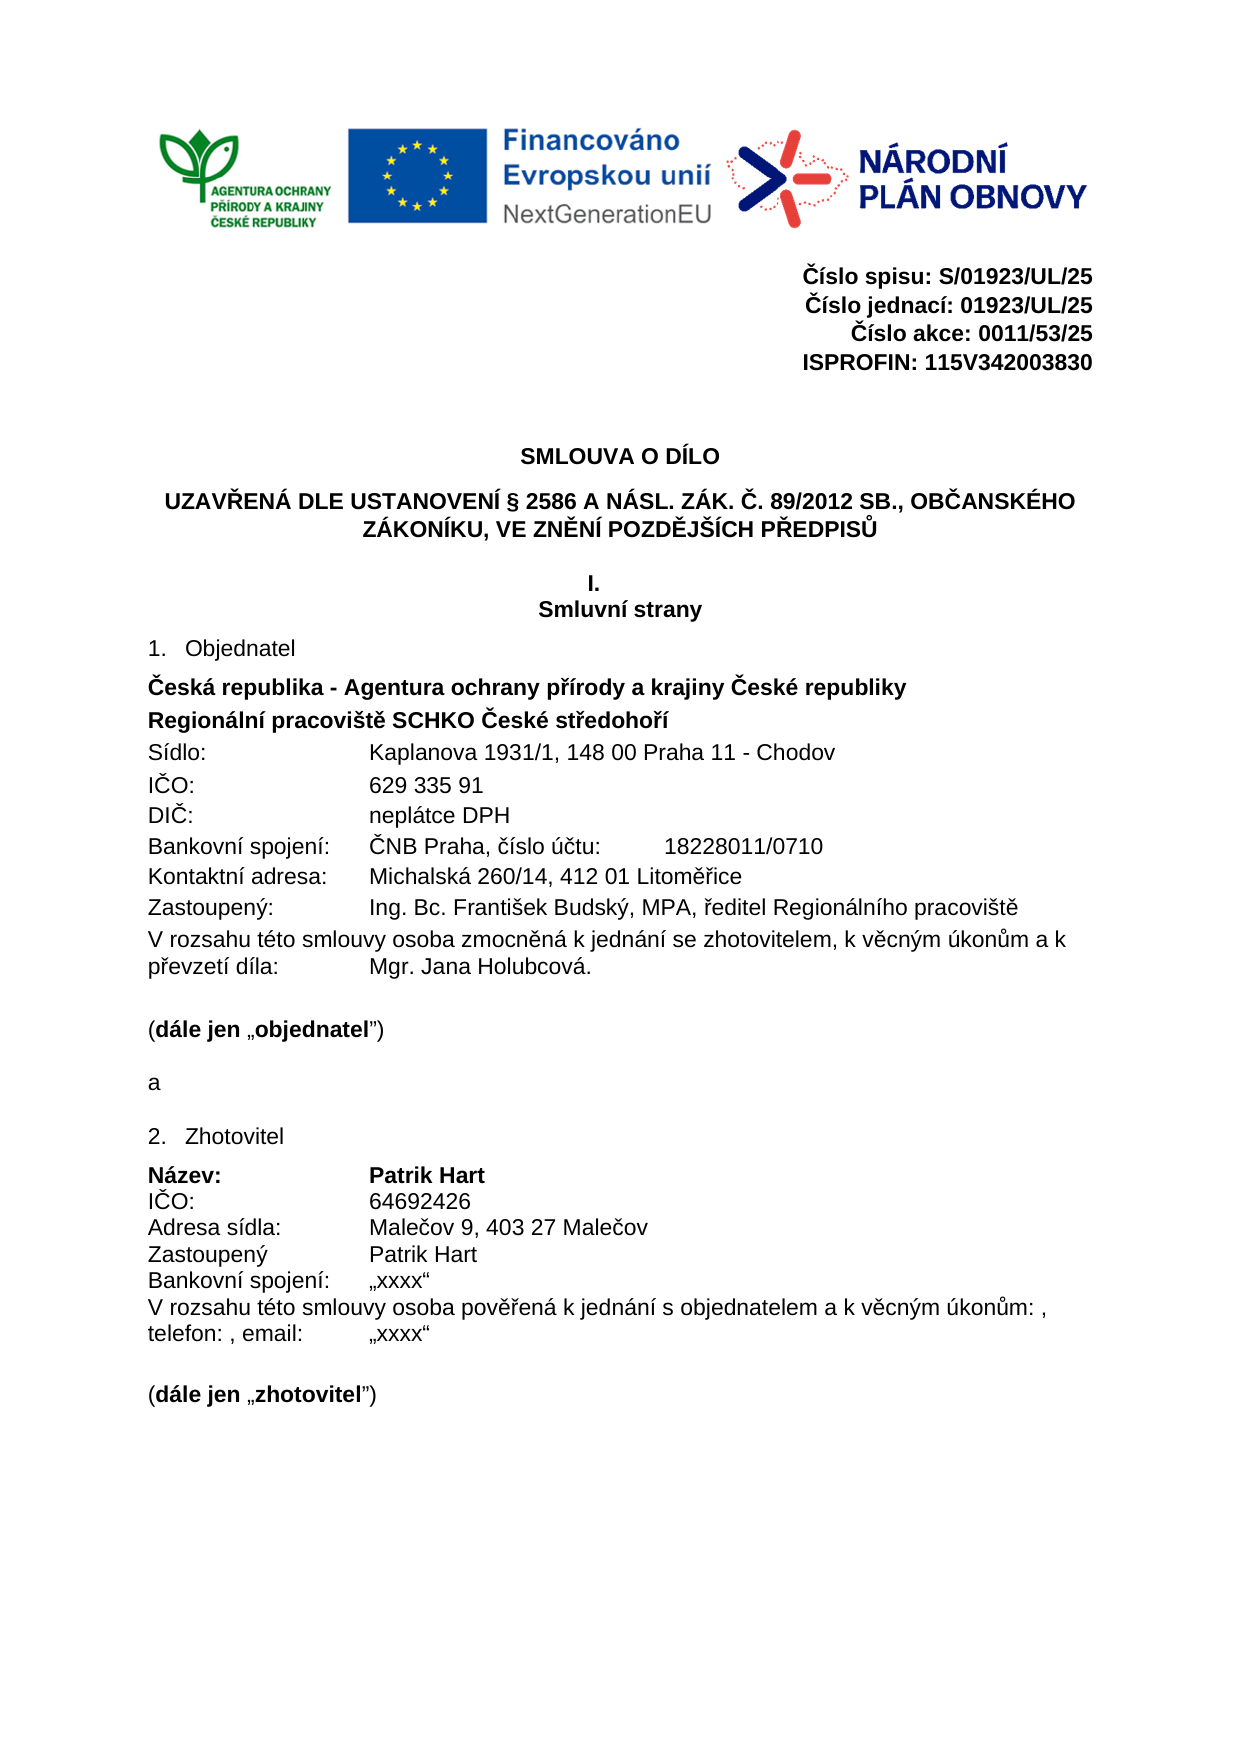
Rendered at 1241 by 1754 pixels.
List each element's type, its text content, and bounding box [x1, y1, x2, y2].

list Zhotovitel [148, 1123, 1093, 1149]
text Kontaktní adresa: Michalská 260/14, 412 01 Litoměřice [148, 863, 1093, 890]
text SMLOUVA O DÍLO [148, 443, 1093, 469]
text (dále jen „objednatel”) [148, 1016, 1093, 1042]
text Sídlo: Kaplanova 1931/1, 148 00 Praha 11 - Chodov [148, 739, 1093, 766]
subtitle Smluvní strany [110, 570, 1093, 623]
text ISPROFIN: 115V342003830 [160, 348, 1093, 375]
text Číslo jednací: 01923/UL/25 [160, 292, 1093, 318]
text Název: Patrik Hart IČO: 64692426 Adresa sídla: Malečov 9, 403 27 Malečov Zastoupený Patrik Hart [148, 1162, 1093, 1267]
text Číslo akce: 0011/53/25 [160, 320, 1093, 346]
text Česká republika - Agentura ochrany přírody a krajiny České republiky [148, 674, 1093, 700]
text Bankovní spojení: ČNB Praha, číslo účtu: 18228011/0710 [148, 833, 1093, 859]
text UZAVŘENÁ DLE USTANOVENÍ § 2586 A NÁSL. ZÁK. Č. 89/2012 SB., OBČANSKÉHO ZÁKONÍKU, VE ZNĚNÍ POZDĚJŠÍCH PŘEDPISŮ [148, 488, 1093, 543]
picture [147, 118, 1093, 237]
text Zastoupený: Ing. Bc. František Budský, MPA, ředitel Regionálního pracoviště [148, 894, 1093, 920]
text DIČ: neplátce DPH [148, 802, 1093, 829]
text Bankovní spojení: „xxxx“ V rozsahu této smlouvy osoba pověřená k jednání s objednatelem a k věcným úkonům: , telefon: , email: „xxxx“ [148, 1267, 1093, 1346]
text a [148, 1069, 1093, 1096]
list Objednatel [148, 635, 1093, 661]
text Číslo spisu: S/01923/UL/25 [160, 263, 1093, 289]
text Regionální pracoviště SCHKO České středohoří [148, 707, 1093, 733]
text IČO: 629 335 91 [148, 772, 1093, 798]
text (dále jen „zhotovitel”) [148, 1381, 1093, 1407]
text V rozsahu této smlouvy osoba zmocněná k jednání se zhotovitelem, k věcným úkonům a k převzetí díla: Mgr. Jana Holubcová. [148, 926, 1093, 979]
